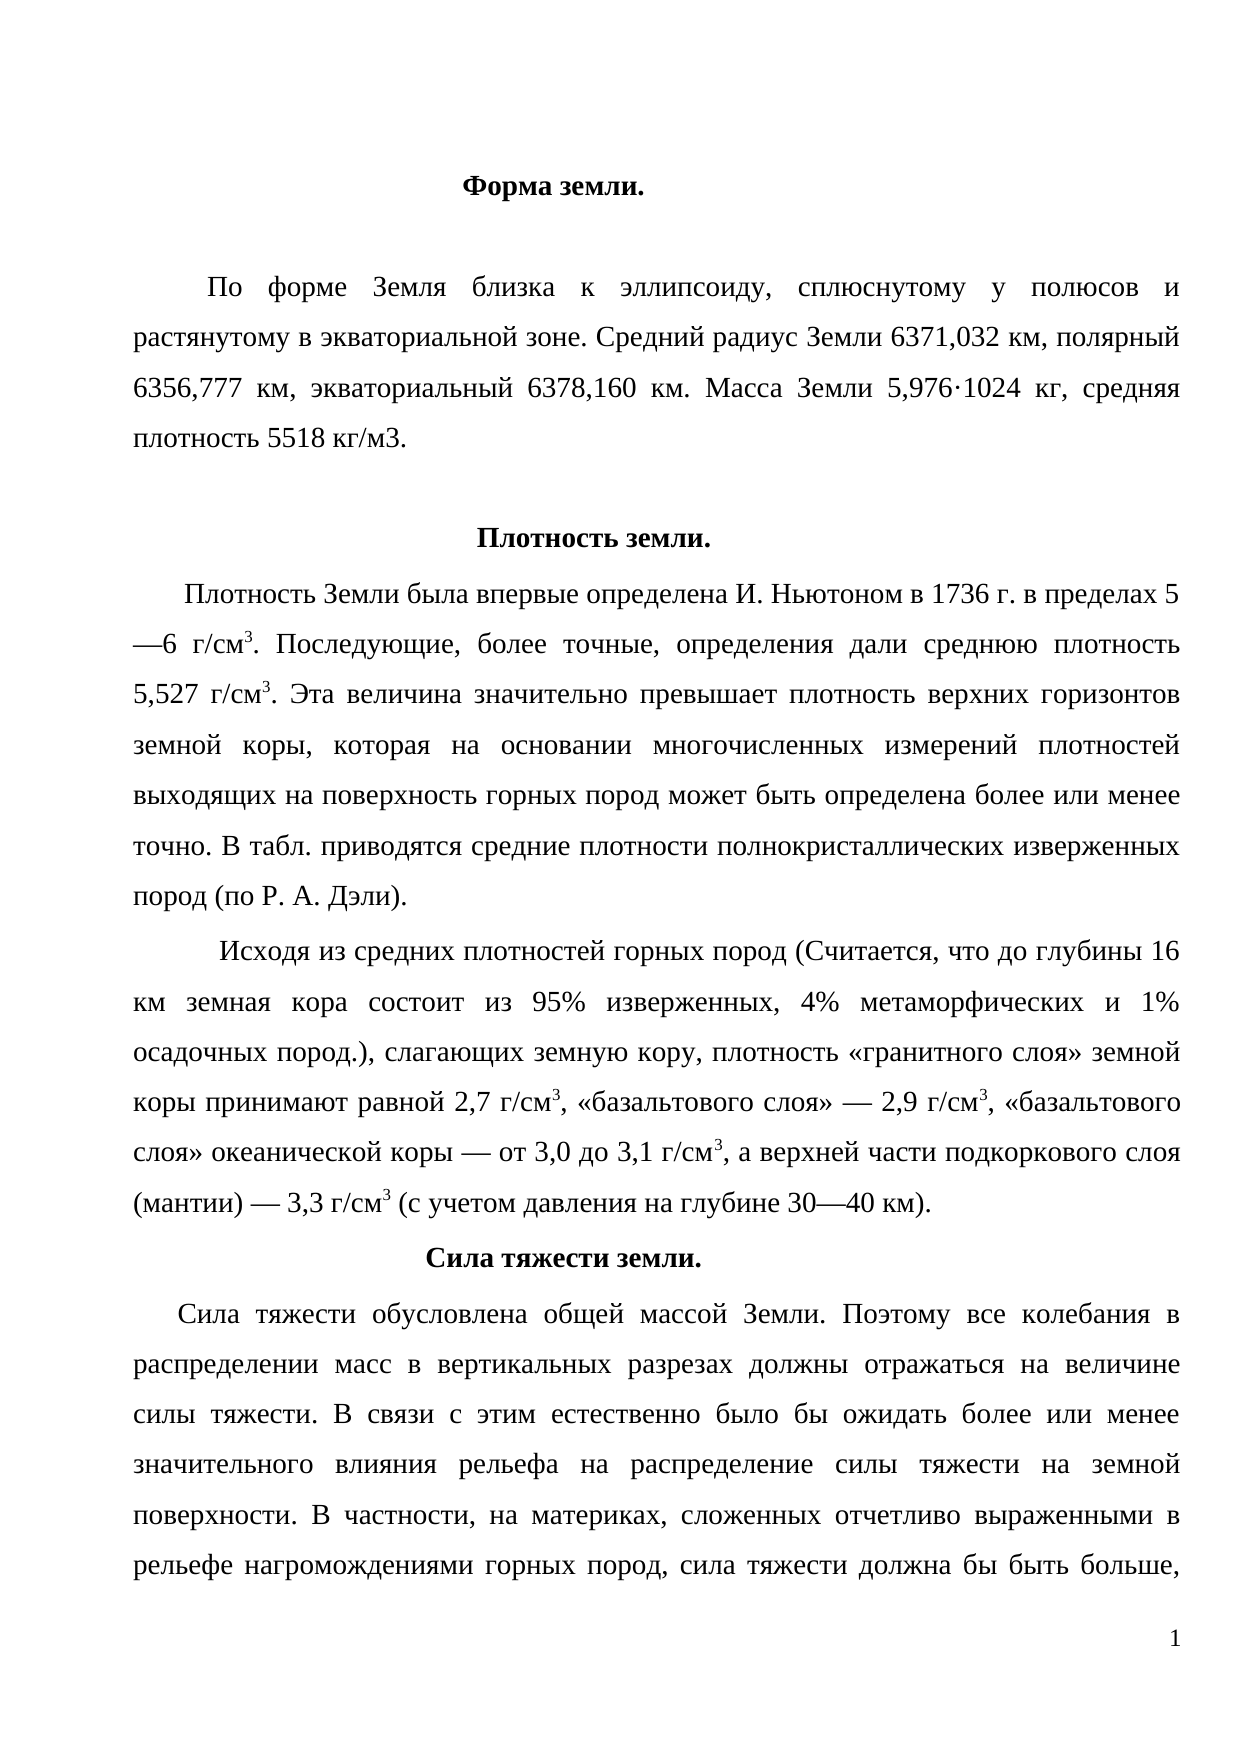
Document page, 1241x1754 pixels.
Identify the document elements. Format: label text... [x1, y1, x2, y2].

text Плотность земли. [133, 521, 1181, 554]
text Исходя из средних плотностей горных пород (Считается, что до глубины 16 км земная кора состоит из 95% изверженных, 4% метаморфических и 1% осадочных пород.), слагающих земную кору, плотность «гранитного слоя» земной коры принимают равной 2,7 г/см3, «базальтового слоя» — 2,9 г/см3, «базальтового слоя» океанической коры — от 3,0 до 3,1 г/см3, а верхней части подкоркового слоя (мантии) — 3,3 г/см3 (с учетом давления на глубине 30—40 км). [133, 933, 1181, 1218]
text Плотность Земли была впервые определена И. Ньютоном в 1736 г. в пределах 5—6 г/см3. Последующие, более точные, определения дали среднюю плотность 5,527 г/см3. Эта величина значительно превышает плотность верхних горизонтов земной коры, которая на основании многочисленных измерений плотностей выходящих на поверхность горных пород может быть определена более или менее точно. В табл. приводятся средние плотности полнокристаллических изверженных пород (по Р. А. Дэли). [133, 576, 1181, 911]
text Форма земли. [133, 168, 1181, 202]
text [133, 1296, 1181, 1581]
text Сила тяжести земли. [133, 1240, 1181, 1274]
text По форме Земля близка к эллипсоиду, сплюснутому у полюсов и растянутому в экваториальной зоне. Средний радиус Земли , полярный , экваториальный . Масса Земли 5,976·1024 кг, средняя плотность 5518 кг/м3. [133, 269, 1181, 453]
